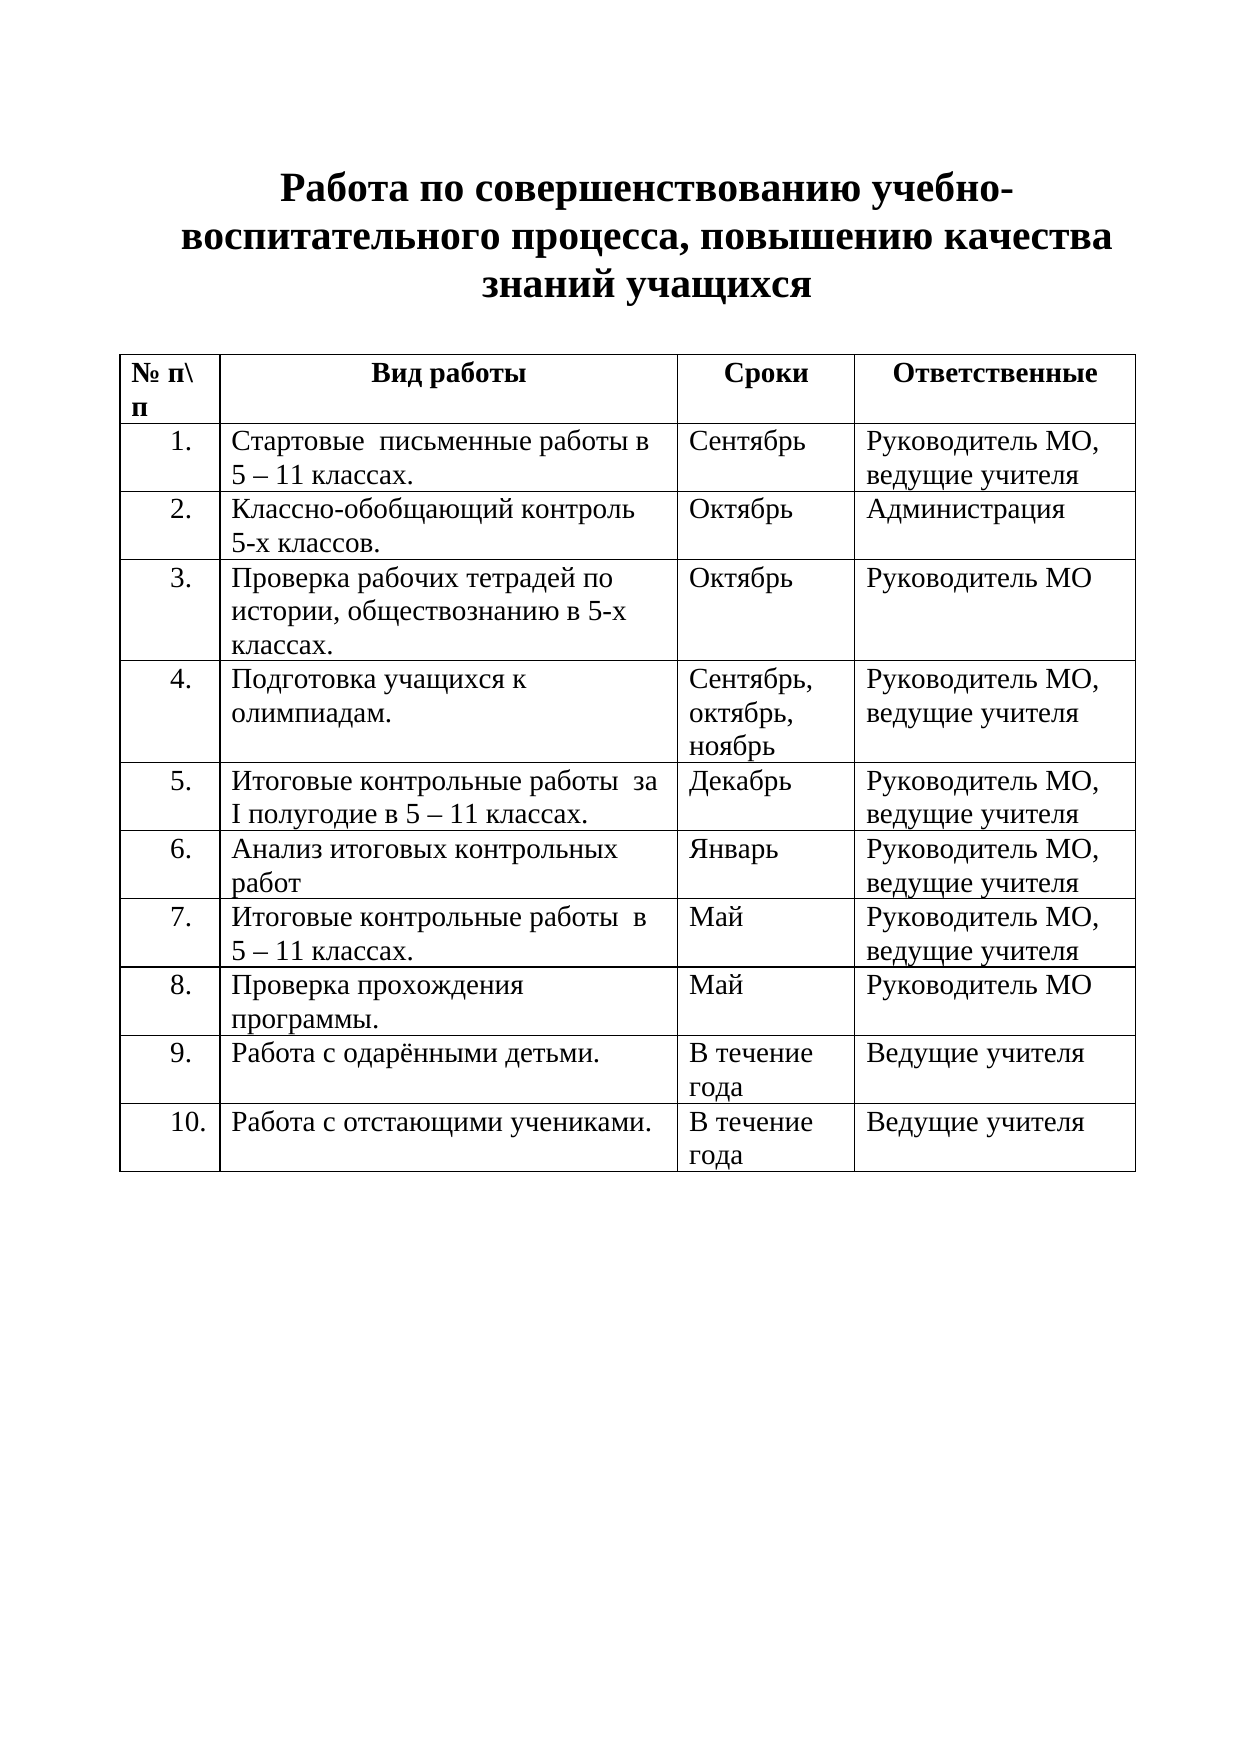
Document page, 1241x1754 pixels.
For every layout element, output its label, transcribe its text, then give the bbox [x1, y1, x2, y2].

table_cell Май [678, 968, 854, 1034]
table_cell [121, 492, 219, 559]
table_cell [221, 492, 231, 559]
table_header № п\п [121, 355, 219, 422]
text Работа по совершенствованию учебно-воспитательного процесса, повышению качества знаний учащихся [131, 163, 1162, 306]
table_cell [121, 661, 219, 762]
table_header Сроки [678, 355, 854, 422]
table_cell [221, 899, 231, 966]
table_cell Руководитель МО [855, 968, 1135, 1034]
table_cell Ведущие учителя [855, 1104, 1135, 1171]
table_cell [121, 1036, 219, 1103]
table_cell Руководитель МО, ведущие учителя [855, 831, 1135, 898]
table_cell Январь [678, 831, 854, 898]
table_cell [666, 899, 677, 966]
table_cell Сентябрь [678, 424, 854, 491]
table_cell Руководитель МО, ведущие учителя [855, 763, 1135, 830]
table_cell В течение года [678, 1036, 854, 1103]
table_cell Октябрь [678, 492, 854, 559]
table_cell Администрация [855, 492, 1135, 559]
table_cell Руководитель МО [855, 560, 1135, 660]
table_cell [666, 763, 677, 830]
table_cell Октябрь [678, 560, 854, 660]
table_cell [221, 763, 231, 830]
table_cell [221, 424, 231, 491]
table_cell Руководитель МО, ведущие учителя [855, 424, 1135, 491]
table_cell [121, 763, 219, 830]
table_cell [121, 560, 219, 660]
table_cell Май [678, 899, 854, 966]
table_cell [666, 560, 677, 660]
table_cell [121, 831, 219, 898]
table_header Вид работы [221, 355, 677, 422]
table_cell Декабрь [678, 763, 854, 830]
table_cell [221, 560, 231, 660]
table_cell [121, 899, 219, 966]
table_cell Руководитель МО, ведущие учителя [855, 899, 1135, 966]
table_cell Работа с отстающими учениками. [221, 1104, 677, 1171]
table_cell [121, 968, 219, 1034]
table_cell Руководитель МО, ведущие учителя [855, 661, 1135, 762]
table_cell В течение года [678, 1104, 854, 1171]
table_cell Работа с одарёнными детьми. [221, 1036, 677, 1103]
table_cell Подготовка учащихся к олимпиадам. [221, 661, 677, 762]
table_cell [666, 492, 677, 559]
table_cell [121, 424, 219, 491]
table_cell Ведущие учителя [855, 1036, 1135, 1103]
table_header Ответственные [855, 355, 1135, 422]
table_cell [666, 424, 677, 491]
table_cell Сентябрь, октябрь, ноябрь [678, 661, 854, 762]
table_cell [121, 1104, 219, 1171]
